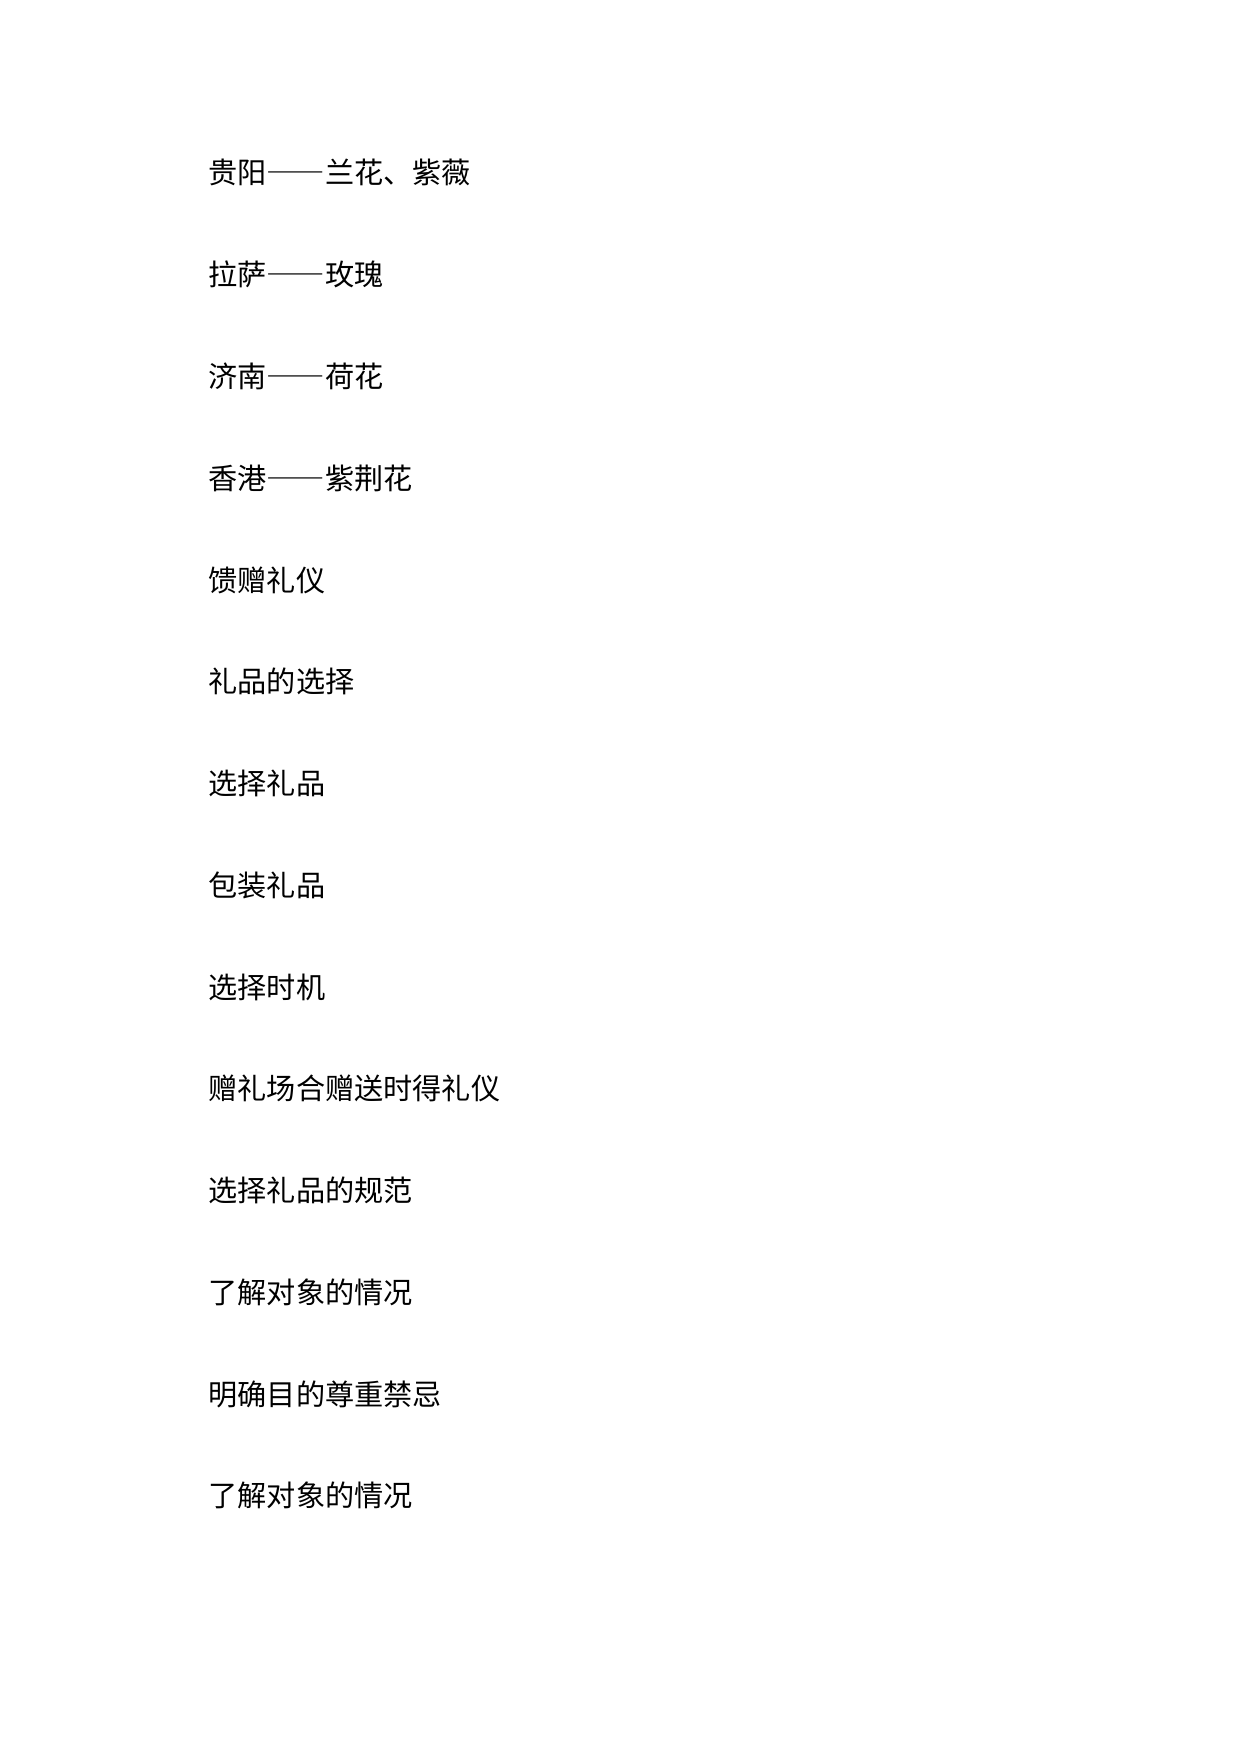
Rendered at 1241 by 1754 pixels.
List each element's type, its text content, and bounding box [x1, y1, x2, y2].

text 包装礼品 [150, 862, 1090, 905]
text 济南——荷花 [150, 353, 1090, 396]
text 香港——紫荆花 [150, 455, 1090, 498]
text 礼品的选择 [150, 659, 1090, 701]
text 了解对象的情况 [150, 1473, 1090, 1515]
text 了解对象的情况 [150, 1269, 1090, 1312]
text 选择时机 [150, 964, 1090, 1006]
text 馈赠礼仪 [150, 557, 1090, 599]
text 选择礼品的规范 [150, 1168, 1090, 1210]
text 赠礼场合赠送时得礼仪 [150, 1066, 1090, 1108]
text 拉萨——玫瑰 [150, 252, 1090, 294]
text 选择礼品 [150, 761, 1090, 803]
text 明确目的尊重禁忌 [150, 1371, 1090, 1413]
text 贵阳——兰花、紫薇 [150, 150, 1090, 192]
